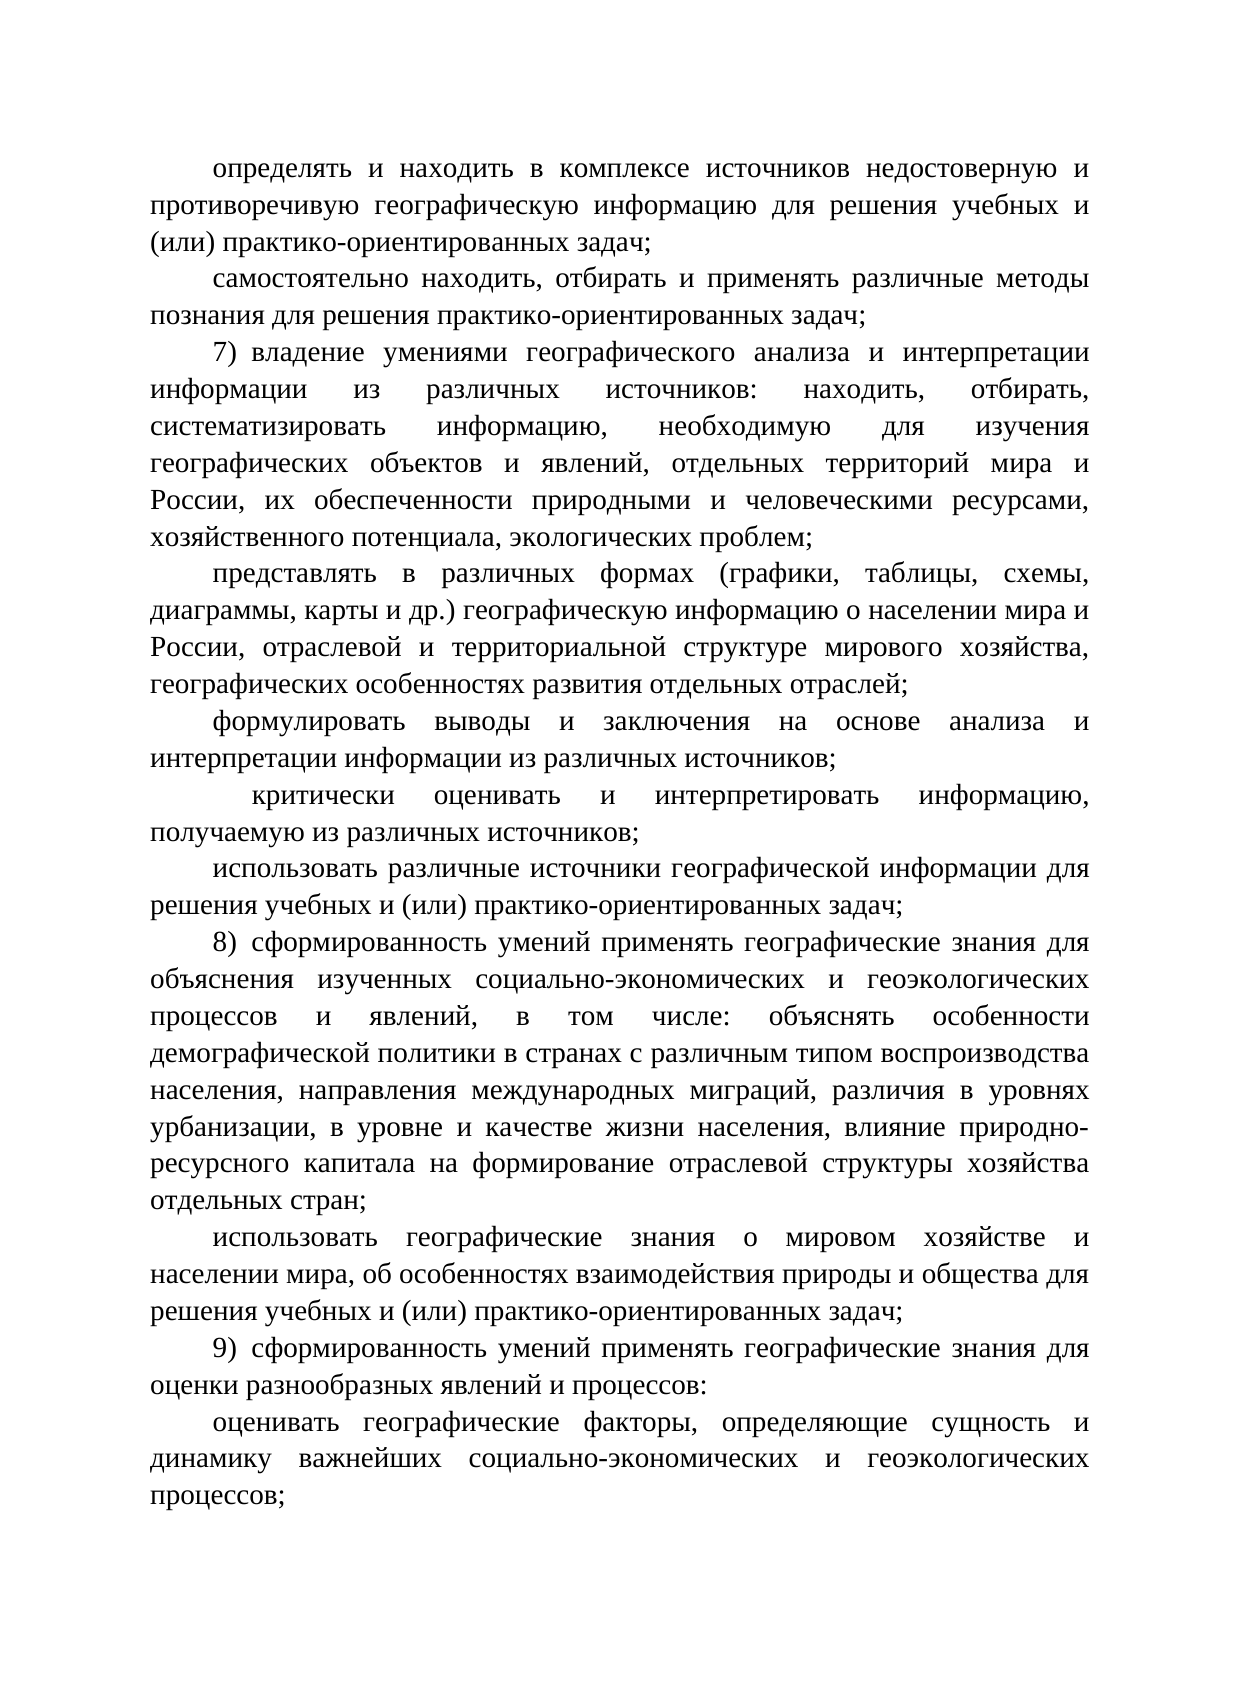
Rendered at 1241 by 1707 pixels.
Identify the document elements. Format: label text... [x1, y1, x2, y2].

text оценивать географические факторы, определяющие сущность и динамику важнейших социально-экономических и геоэкологических процессов; [150, 1404, 1090, 1511]
text формулировать выводы и заключения на основе анализа и интерпретации информации из различных источников; [150, 703, 1090, 773]
text представлять в различных формах (графики, таблицы, схемы, диаграммы, карты и др.) географическую информацию о населении мира и России, отраслевой и территориальной структуре мирового хозяйства, географических особенностях развития отдельных отраслей; [150, 556, 1090, 700]
text 9) сформированность умений применять географические знания для оценки разнообразных явлений и процессов: [150, 1330, 1090, 1400]
text критически оценивать и интерпретировать информацию, получаемую из различных источников; [150, 777, 1090, 847]
text 8) сформированность умений применять географические знания для объяснения изученных социально-экономических и геоэкологических процессов и явлений, в том числе: объяснять особенности демографической политики в странах с различным типом воспроизводства населения, направления международных миграций, различия в уровнях урбанизации, в уровне и качестве жизни населения, влияние природно-ресурсного капитала на формирование отраслевой структуры хозяйства отдельных стран; [150, 924, 1090, 1216]
text определять и находить в комплексе источников недостоверную и противоречивую географическую информацию для решения учебных и (или) практико-ориентированных задач; [150, 150, 1090, 257]
text использовать различные источники географической информации для решения учебных и (или) практико-ориентированных задач; [150, 851, 1090, 921]
text использовать географические знания о мировом хозяйстве и населении мира, об особенностях взаимодействия природы и общества для решения учебных и (или) практико-ориентированных задач; [150, 1219, 1090, 1327]
text 7) владение умениями географического анализа и интерпретации информации из различных источников: находить, отбирать, систематизировать информацию, необходимую для изучения географических объектов и явлений, отдельных территорий мира и России, их обеспеченности природными и человеческими ресурсами, хозяйственного потенциала, экологических проблем; [150, 334, 1090, 552]
text самостоятельно находить, отбирать и применять различные методы познания для решения практико-ориентированных задач; [150, 261, 1090, 331]
